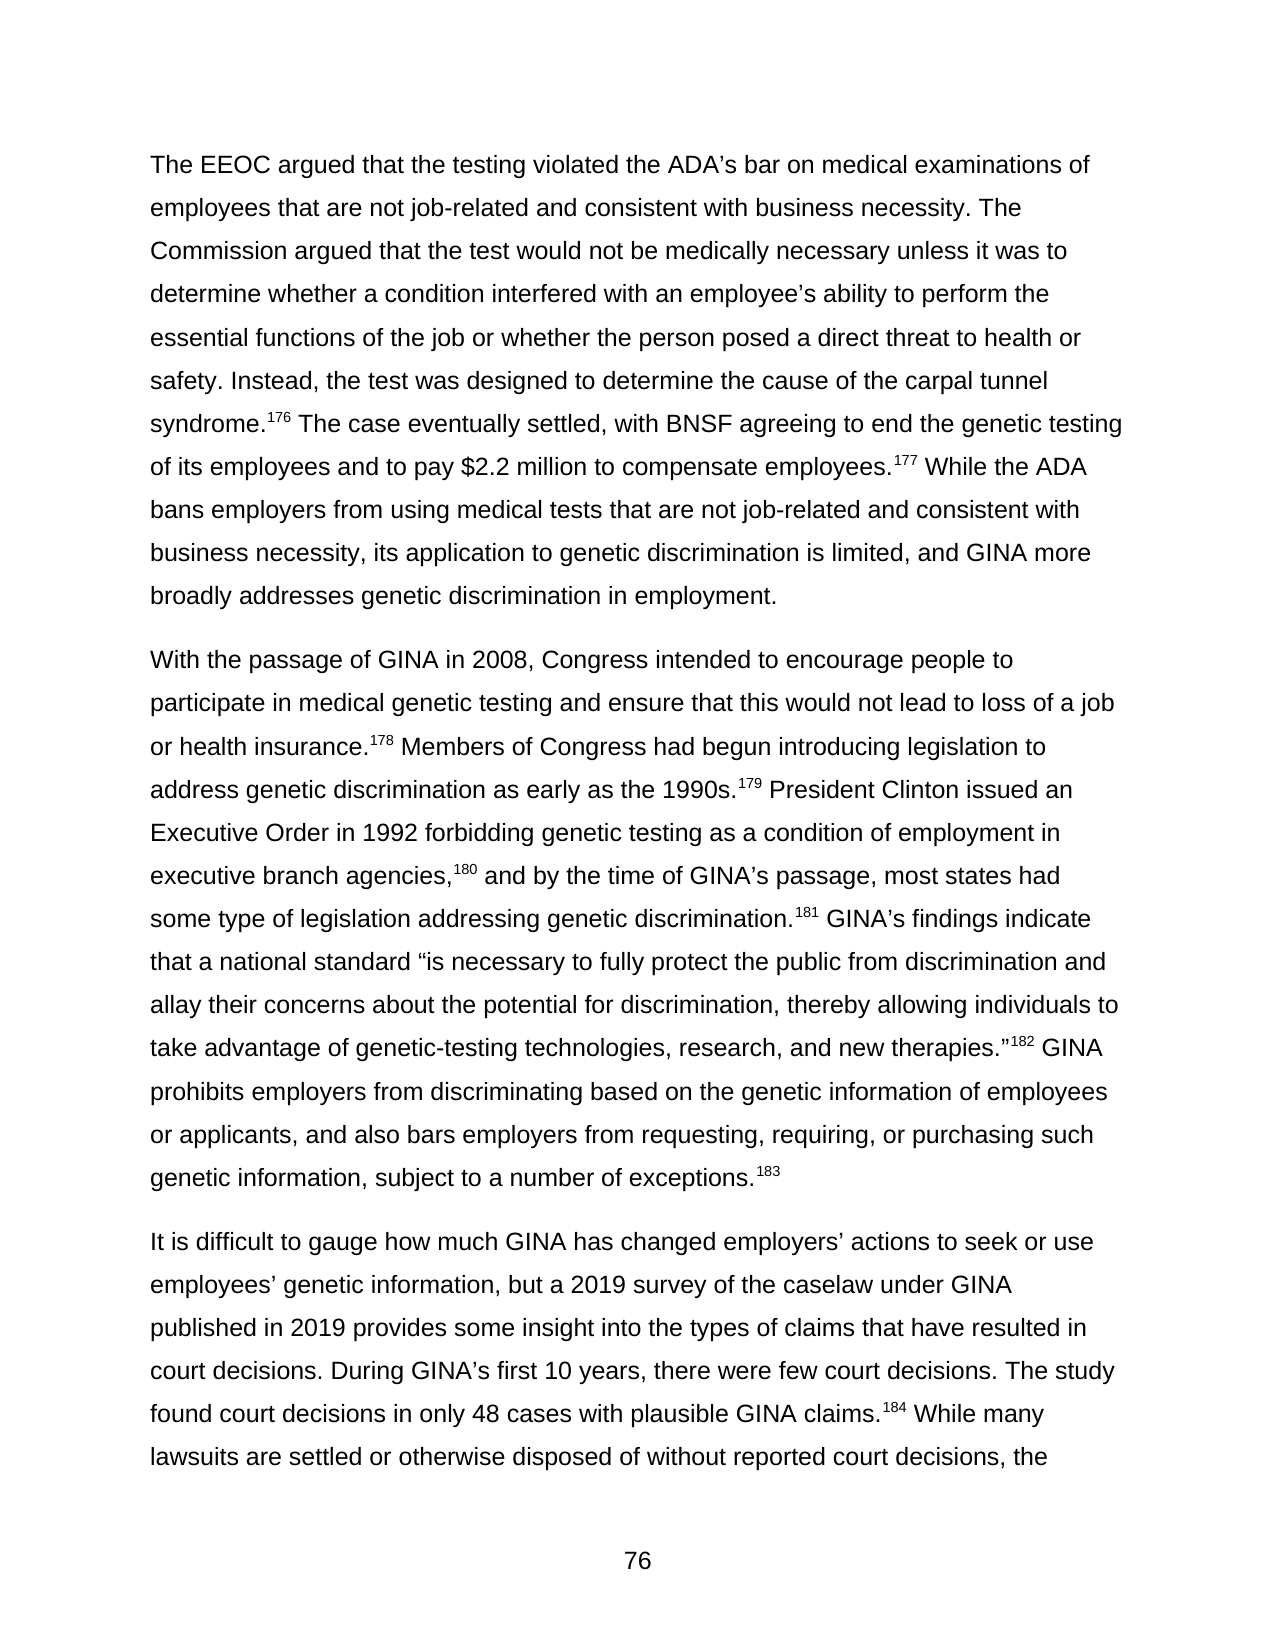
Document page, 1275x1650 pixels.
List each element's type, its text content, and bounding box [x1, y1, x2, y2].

text With the passage of GINA in 2008, Congress intended to encourage people to participate in medical genetic testing and ensure that this would not lead to loss of a job or health insurance. Members of Congress had begun introducing legislation to address genetic discrimination as early as the 1990s. President Clinton issued an Executive Order in 1992 forbidding genetic testing as a condition of employment in executive branch agencies, and by the time of GINA’s passage, most states had some type of legislation addressing genetic discrimination. GINA’s findings indicate that a national standard “is necessary to fully protect the public from discrimination and allay their concerns about the potential for discrimination, thereby allowing individuals to take advantage of genetic-testing technologies, research, and new therapies.” GINA prohibits employers from discriminating based on the genetic information of employees or applicants, and also bars employers from requesting, requiring, or purchasing such genetic information, subject to a number of exceptions. [150, 645, 1125, 1191]
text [150, 1227, 1125, 1471]
text The EEOC argued that the testing violated the ADA’s bar on medical examinations of employees that are not job-related and consistent with business necessity. The Commission argued that the test would not be medically necessary unless it was to determine whether a condition interfered with an employee’s ability to perform the essential functions of the job or whether the person posed a direct threat to health or safety. Instead, the test was designed to determine the cause of the carpal tunnel syndrome. The case eventually settled, with BNSF agreeing to end the genetic testing of its employees and to pay $2.2 million to compensate employees. While the ADA bans employers from using medical tests that are not job-related and consistent with business necessity, its application to genetic discrimination is limited, and GINA more broadly addresses genetic discrimination in employment. [150, 150, 1125, 610]
